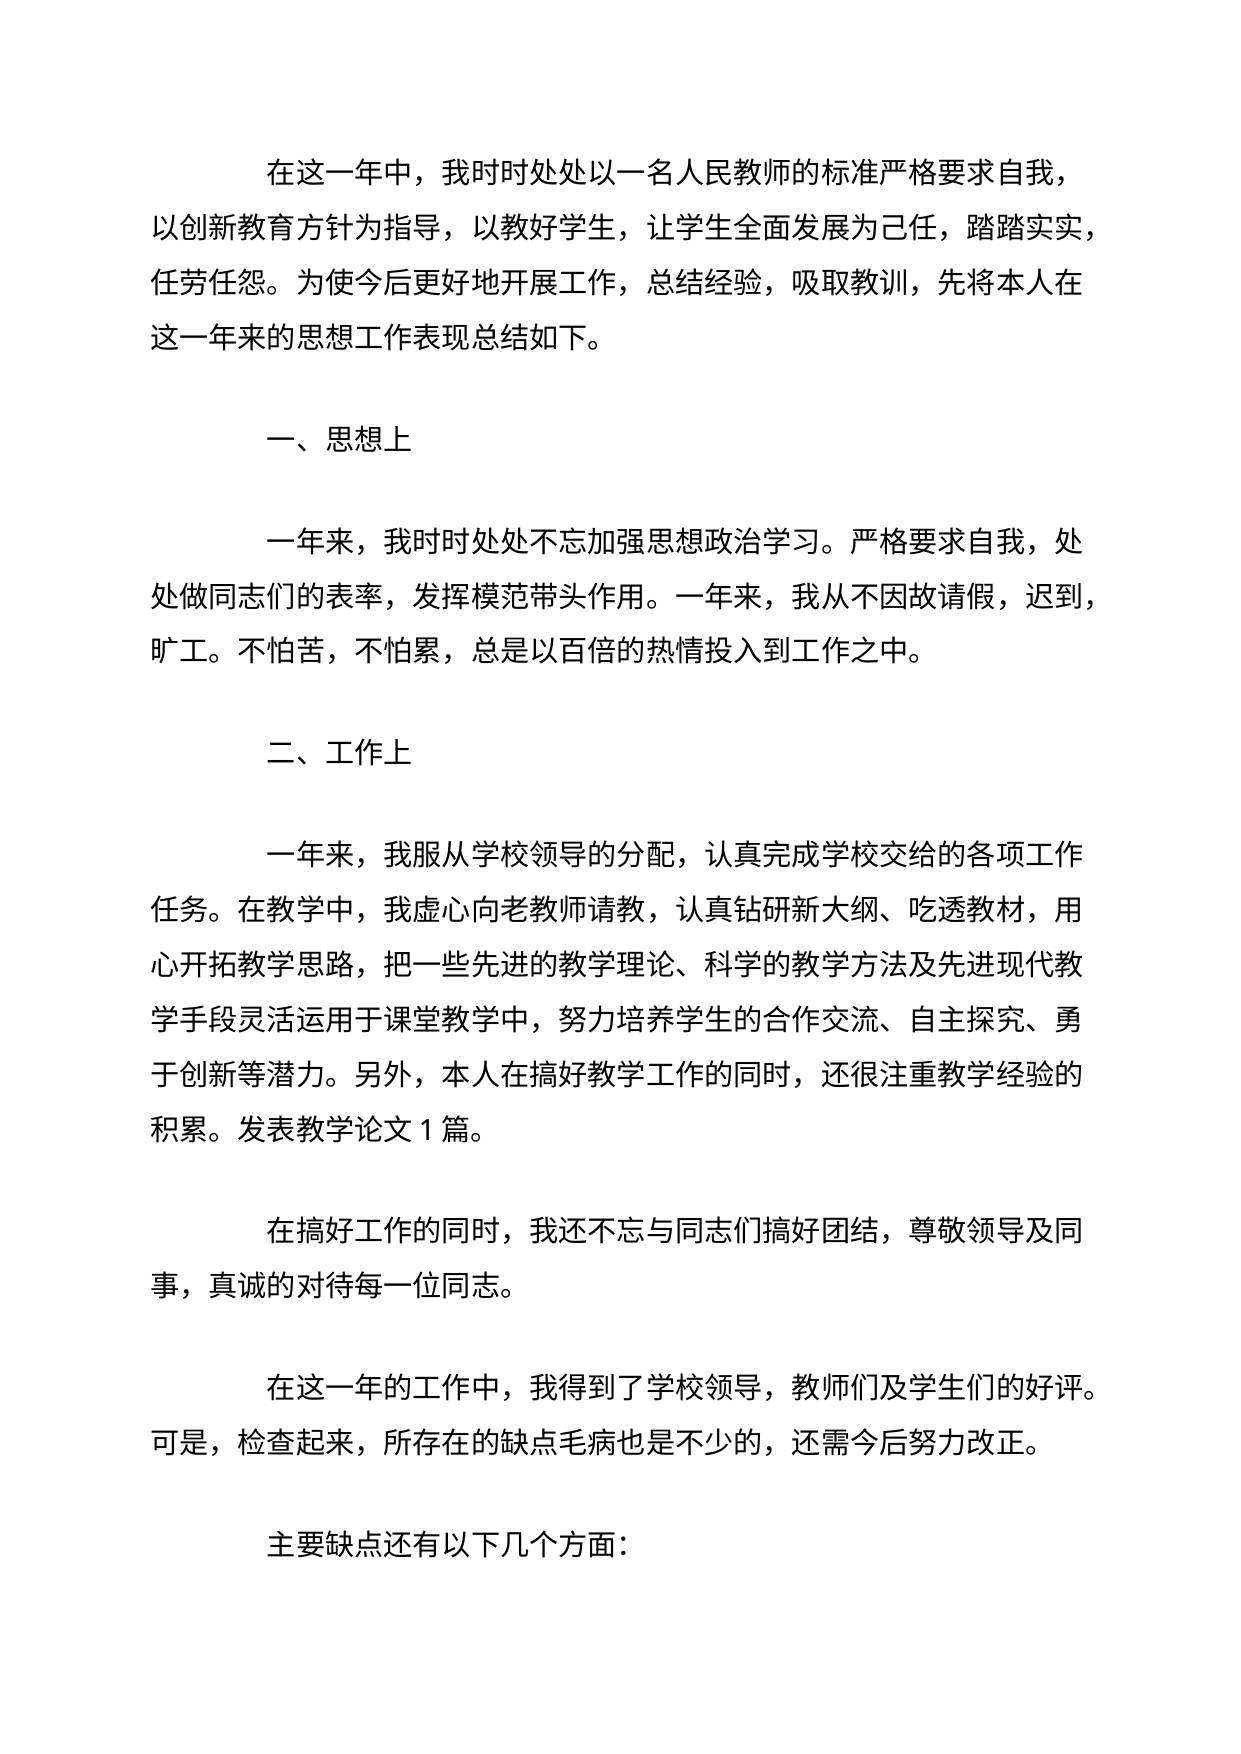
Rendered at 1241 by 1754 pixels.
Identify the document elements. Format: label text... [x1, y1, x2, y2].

text 主要缺点还有以下几个方面： [150, 1521, 1090, 1564]
text 一年来，我时时处处不忘加强思想政治学习。严格要求自我，处处做同志们的表率，发挥模范带头作用。一年来，我从不因故请假，迟到，旷工。不怕苦，不怕累，总是以百倍的热情投入到工作之中。 [150, 518, 1090, 670]
text 一、思想上 [150, 416, 1090, 459]
text 一年来，我服从学校领导的分配，认真完成学校交给的各项工作任务。在教学中，我虚心向老教师请教，认真钻研新大纲、吃透教材，用心开拓教学思路，把一些先进的教学理论、科学的教学方法及先进现代教学手段灵活运用于课堂教学中，努力培养学生的合作交流、自主探究、勇于创新等潜力。另外，本人在搞好教学工作的同时，还很注重教学经验的积累。发表教学论文1篇。 [150, 832, 1090, 1148]
text 在这一年中，我时时处处以一名人民教师的标准严格要求自我，以创新教育方针为指导，以教好学生，让学生全面发展为己任，踏踏实实，任劳任怨。为使今后更好地开展工作，总结经验，吸取教训，先将本人在这一年来的思想工作表现总结如下。 [150, 150, 1090, 357]
text 在搞好工作的同时，我还不忘与同志们搞好团结，尊敬领导及同事，真诚的对待每一位同志。 [150, 1208, 1090, 1305]
text 在这一年的工作中，我得到了学校领导，教师们及学生们的好评。可是，检查起来，所存在的缺点毛病也是不少的，还需今后努力改正。 [150, 1365, 1090, 1462]
text 二、工作上 [150, 730, 1090, 772]
